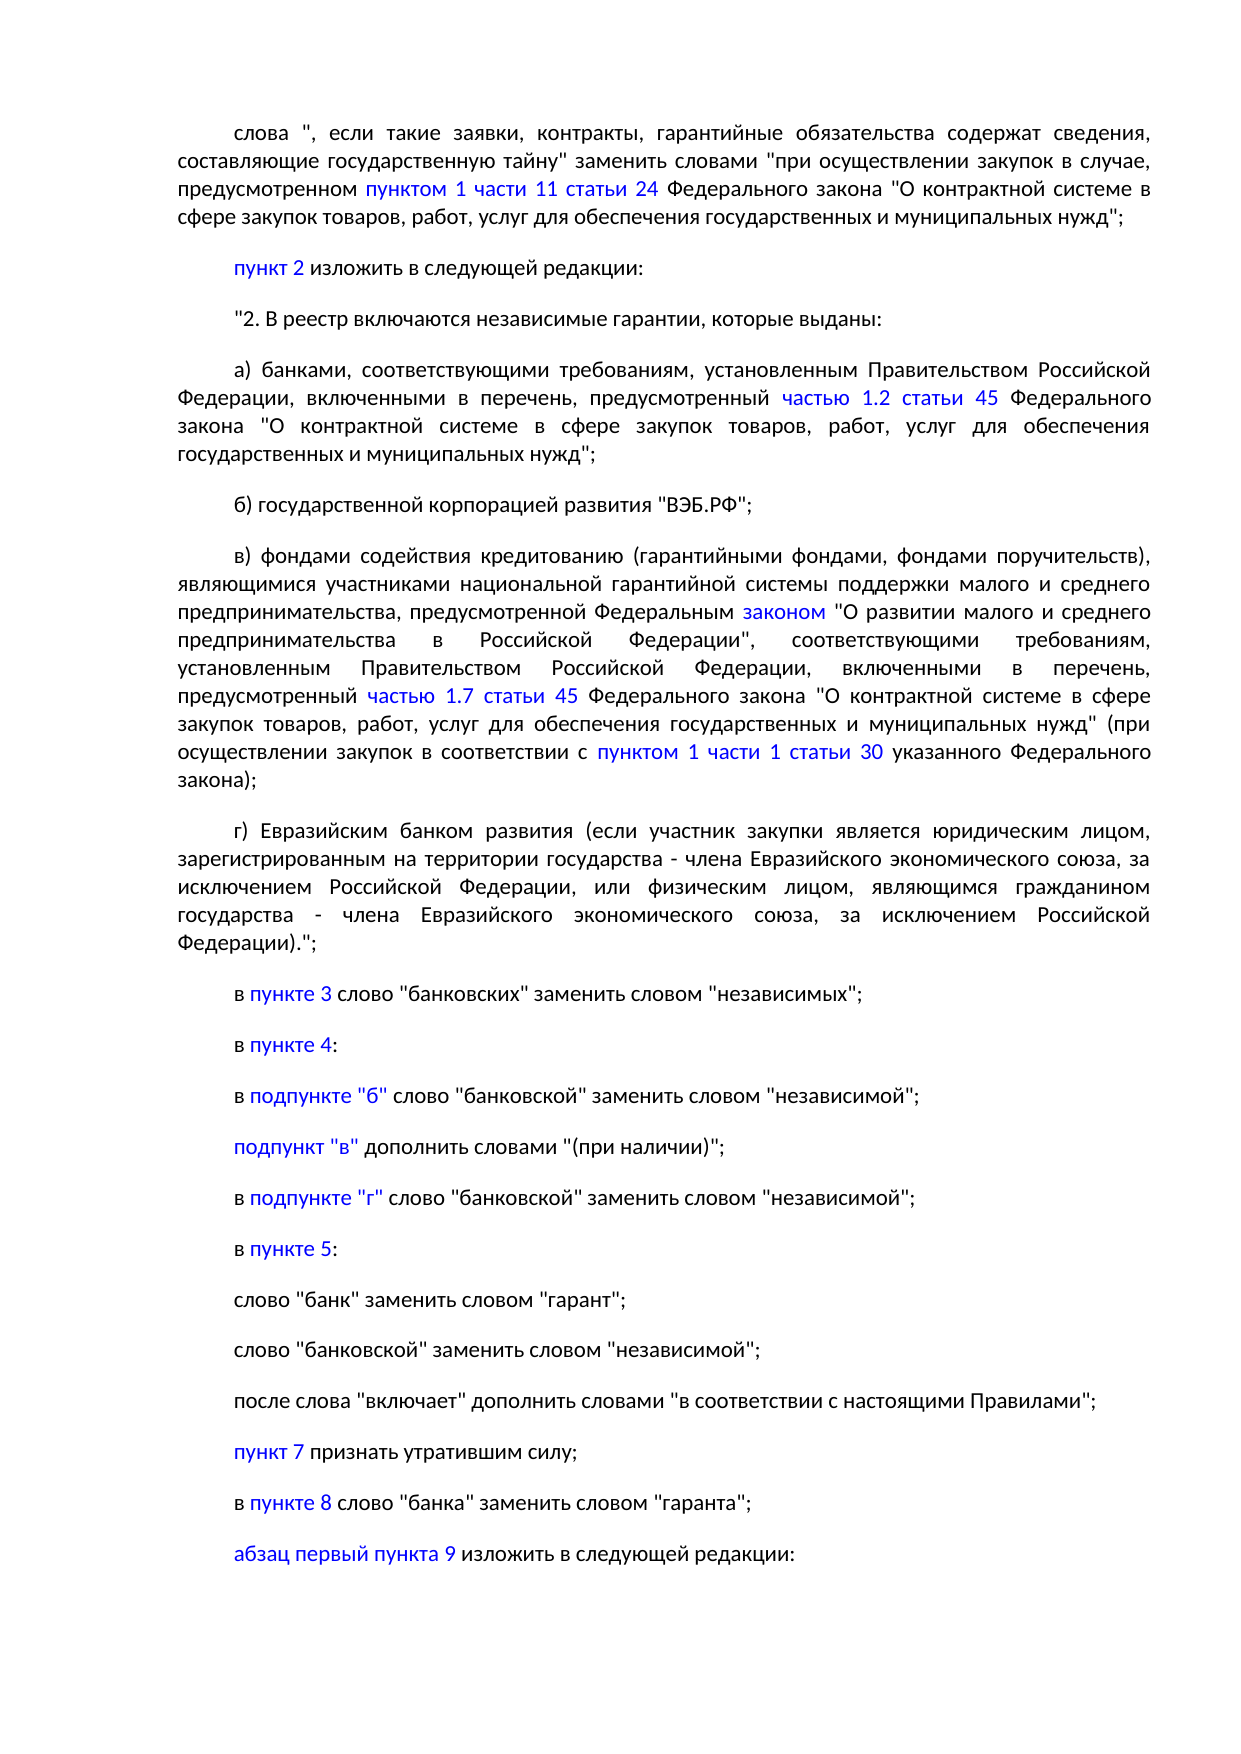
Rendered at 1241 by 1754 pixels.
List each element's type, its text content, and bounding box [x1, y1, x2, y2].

text "2. В реестр включаются независимые гарантии, которые выданы: [177, 304, 1152, 332]
text в пункте 3 слово "банковских" заменить словом "независимых"; [177, 979, 1152, 1007]
text слово "банк" заменить словом "гарант"; [177, 1285, 1152, 1313]
text в пункте 5: [177, 1234, 1152, 1262]
text слово "банковской" заменить словом "независимой"; [177, 1336, 1152, 1364]
text после слова "включает" дополнить словами "в соответствии с настоящими Правилами"; [177, 1387, 1152, 1414]
text в пункте 8 слово "банка" заменить словом "гаранта"; [177, 1488, 1152, 1516]
text пункт 7 признать утратившим силу; [177, 1437, 1152, 1466]
text слова ", если такие заявки, контракты, гарантийные обязательства содержат сведения, составляющие государственную тайну" заменить словами "при осуществлении закупок в случае, предусмотренном пунктом 1 части 11 статьи 24 Федерального закона "О контрактной системе в сфере закупок товаров, работ, услуг для обеспечения государственных и муниципальных нужд"; [177, 118, 1152, 230]
text абзац первый пункта 9 изложить в следующей редакции: [177, 1539, 1152, 1567]
text в) фондами содействия кредитованию (гарантийными фондами, фондами поручительств), являющимися участниками национальной гарантийной системы поддержки малого и среднего предпринимательства, предусмотренной Федеральным законом "О развитии малого и среднего предпринимательства в Российской Федерации", соответствующими требованиям, установленным Правительством Российской Федерации, включенными в перечень, предусмотренный частью 1.7 статьи 45 Федерального закона "О контрактной системе в сфере закупок товаров, работ, услуг для обеспечения государственных и муниципальных нужд" (при осуществлении закупок в соответствии с пунктом 1 части 1 статьи 30 указанного Федерального закона); [177, 541, 1152, 793]
text подпункт "в" дополнить словами "(при наличии)"; [177, 1132, 1152, 1160]
text г) Евразийским банком развития (если участник закупки является юридическим лицом, зарегистрированным на территории государства - члена Евразийского экономического союза, за исключением Российской Федерации, или физическим лицом, являющимся гражданином государства - члена Евразийского экономического союза, за исключением Российской Федерации)."; [177, 816, 1152, 956]
text в пункте 4: [177, 1030, 1152, 1058]
text в подпункте "б" слово "банковской" заменить словом "независимой"; [177, 1081, 1152, 1109]
text в подпункте "г" слово "банковской" заменить словом "независимой"; [177, 1183, 1152, 1211]
text а) банками, соответствующими требованиям, установленным Правительством Российской Федерации, включенными в перечень, предусмотренный частью 1.2 статьи 45 Федерального закона "О контрактной системе в сфере закупок товаров, работ, услуг для обеспечения государственных и муниципальных нужд"; [177, 355, 1152, 467]
text б) государственной корпорацией развития "ВЭБ.РФ"; [177, 490, 1152, 518]
text пункт 2 изложить в следующей редакции: [177, 253, 1152, 281]
